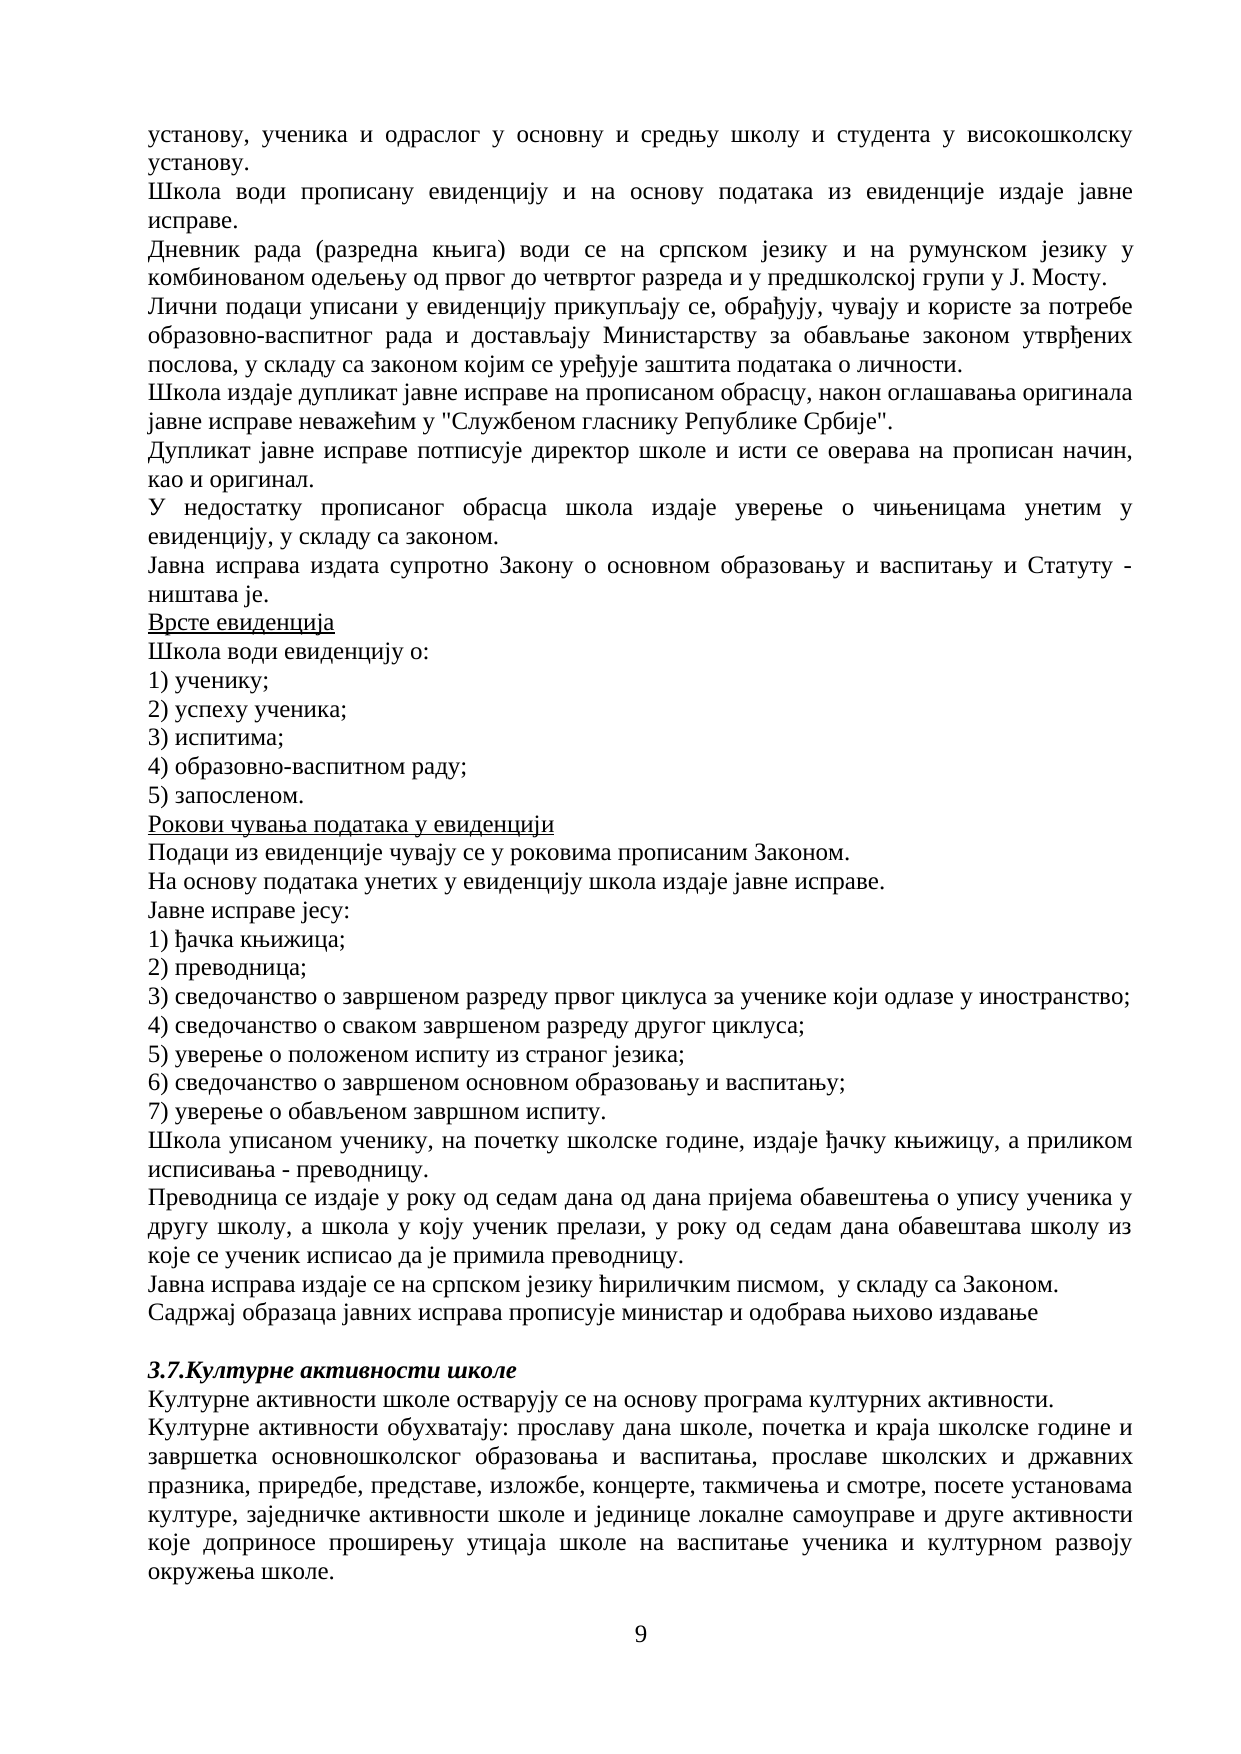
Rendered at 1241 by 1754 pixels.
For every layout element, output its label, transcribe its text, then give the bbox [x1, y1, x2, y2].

text Школа води евиденцију о: [148, 636, 1134, 665]
text Садржај образаца јавних исправа прописује министар и одобрава њихово издавање [148, 1297, 1134, 1326]
text Културне активности школе остварују се на основу програма културних активности. [148, 1384, 1134, 1412]
text 3) испитима; [148, 722, 1134, 751]
text Подаци из евиденције чувају се у роковима прописаним Законом. [148, 837, 1134, 866]
text Преводница се издаје у року од седам дана од дана пријема обавештења о упису ученика у другу школу, а школа у коју ученик прелази, у року од седам дана обавештава школу из које се ученик исписао да је примила преводницу. [148, 1182, 1134, 1269]
text Врсте евиденција [148, 607, 1134, 636]
text 3) сведочанство о завршеном разреду првог циклуса за ученике који одлазе у иностранство; [148, 981, 1134, 1010]
text 5) запосленом. [148, 780, 1134, 809]
text 1) ђачка књижица; [148, 924, 1134, 952]
text Школа води прописану евиденцију и на основу података из евиденције издаје јавне исправе. [148, 176, 1134, 234]
text 6) сведочанство о завршеном основном образовању и васпитању; [148, 1067, 1134, 1096]
text Лични подаци уписани у евиденцију прикупљају се, обрађују, чувају и користе за потребе образовно-васпитног рада и достављају Министарству за обављање законом утврђених послова, у складу са законом којим се уређује заштита података о личности. [148, 291, 1134, 377]
text Јавне исправе јесу: [148, 895, 1134, 924]
text Културне активности обухватају: прославу дана школе, почетка и краја школске године и завршетка основношколског образовања и васпитања, прославе школских и државних празника, приредбе, представе, изложбе, концерте, такмичења и смотре, посете установама културе, заједничке активности школе и јединице локалне самоуправе и друге активности које доприносе проширењу утицаја школе на васпитање ученика и културном развоју окружења школе. [148, 1412, 1134, 1585]
text 7) уверење о обављеном завршном испиту. [148, 1096, 1134, 1125]
text Школа издаје дупликат јавне исправе на прописаном обрасцу, након оглашавања оригинала јавне исправе неважећим у "Службеном гласнику Републике Србије". [148, 377, 1134, 435]
text Школа уписаном ученику, на почетку школске године, издаје ђачку књижицу, а приликом исписивања - преводницу. [148, 1125, 1134, 1182]
text Рокови чувања података у евиденцији [148, 809, 1134, 837]
text 2) преводница; [148, 952, 1134, 981]
text 4) сведочанство о сваком завршеном разреду другог циклуса; [148, 1010, 1134, 1039]
text 3.7.Културне активности школе [148, 1355, 1134, 1384]
text Јавна исправа издаје се на српском језику ћириличким писмом, у складу са Законом. [148, 1269, 1134, 1297]
text 5) уверење о положеном испиту из страног језика; [148, 1039, 1134, 1067]
text 4) образовно-васпитном раду; [148, 751, 1134, 780]
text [148, 119, 1134, 176]
text Дневник рада (разредна књига) води се на српском језику и на румунском језику у комбинованом одељењу од првог до четвртог разреда и у предшколској групи у Ј. Мосту. [148, 234, 1134, 291]
text У недостатку прописаног обрасца школа издаје уверење о чињеницама унетим у евиденцију, у складу са законом. [148, 492, 1134, 550]
text Дупликат јавне исправе потписује директор школе и исти се оверава на прописан начин, као и оригинал. [148, 435, 1134, 492]
text Јавна исправа издата супротно Закону о основном образовању и васпитању и Статуту - ништава је. [148, 550, 1134, 607]
text На основу података унетих у евиденцију школа издаје јавне исправе. [148, 866, 1134, 895]
text 1) ученику; [148, 665, 1134, 694]
text 2) успеху ученика; [148, 694, 1134, 722]
